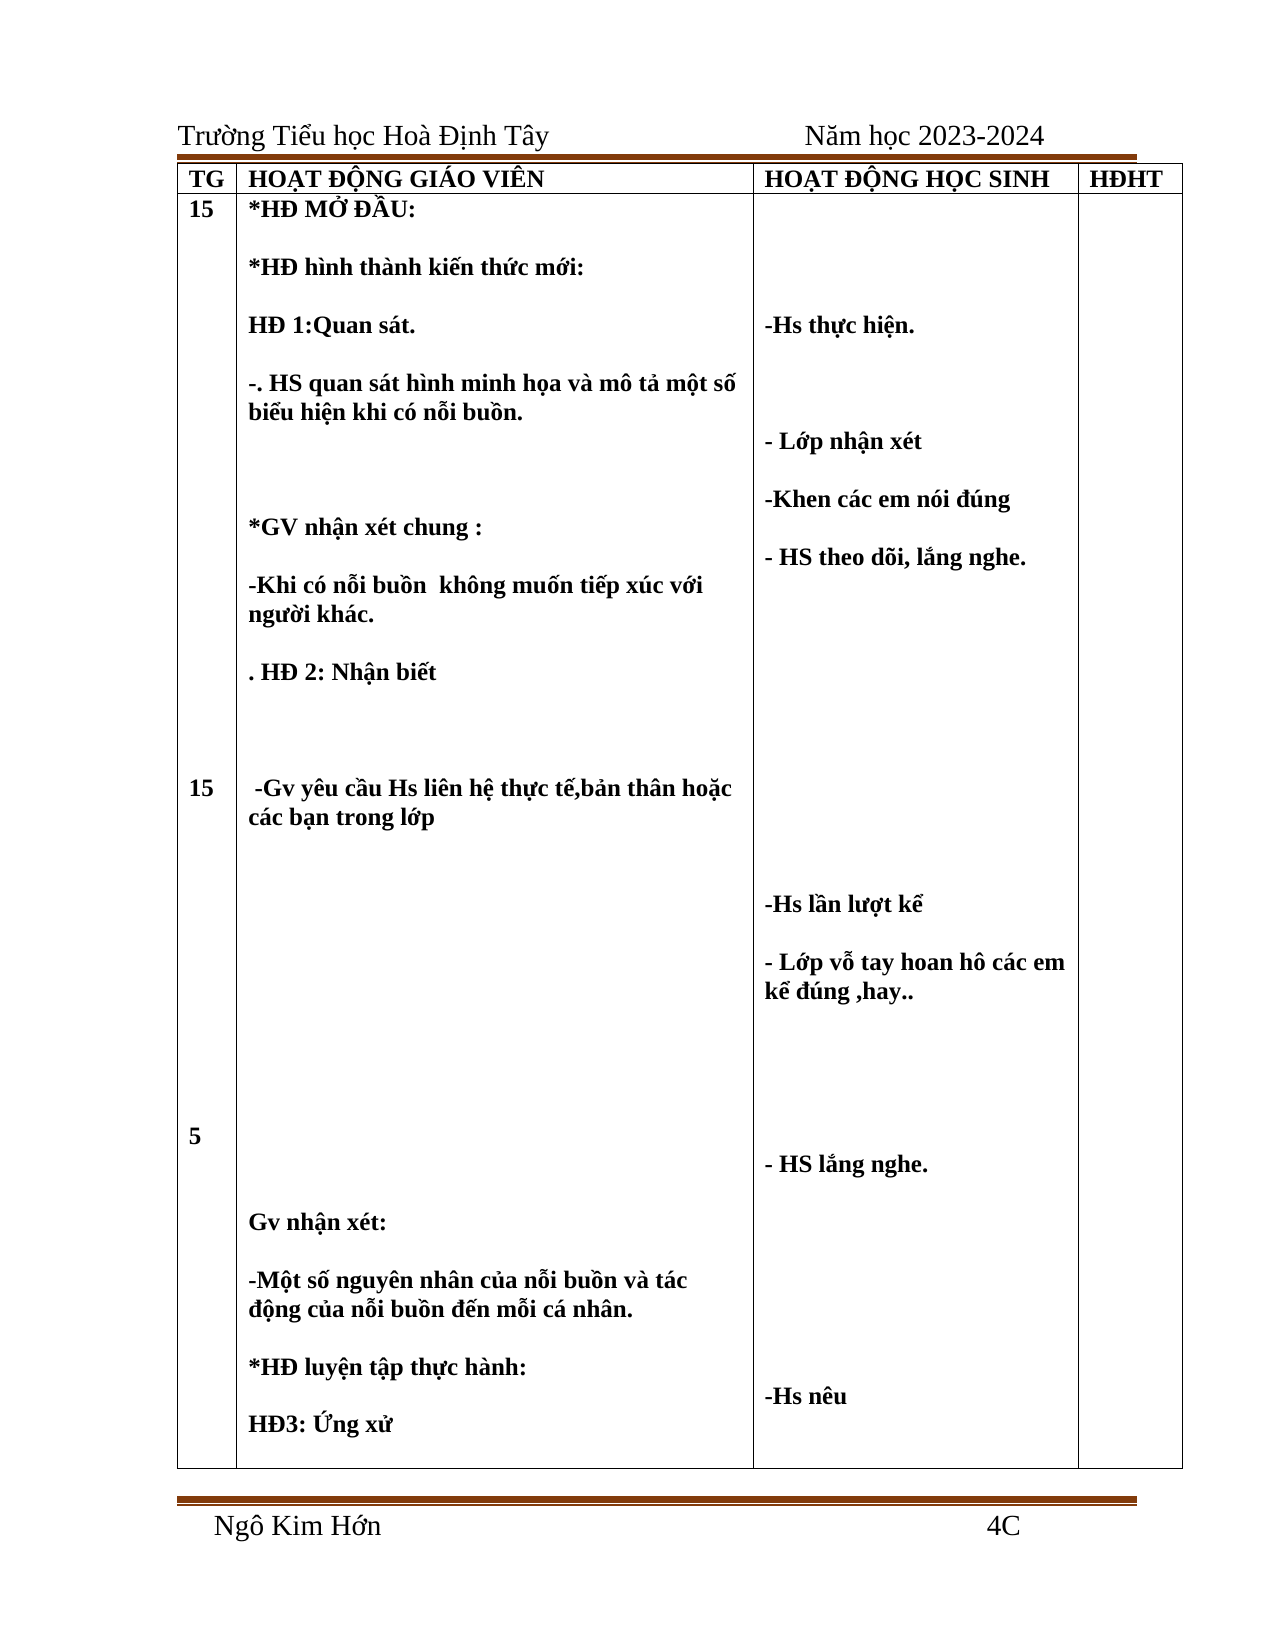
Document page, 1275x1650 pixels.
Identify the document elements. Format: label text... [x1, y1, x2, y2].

table_cell 15 15 5 [178, 194, 236, 1467]
table_cell [1079, 194, 1182, 1467]
table_header HĐHT [1079, 164, 1182, 193]
table_header TG [178, 164, 236, 193]
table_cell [754, 194, 1078, 1467]
table_header HOẠT ĐỘNG GIÁO VIÊN [237, 164, 753, 193]
table_header HOẠT ĐỘNG HỌC SINH [754, 164, 1078, 193]
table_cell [237, 194, 753, 1467]
